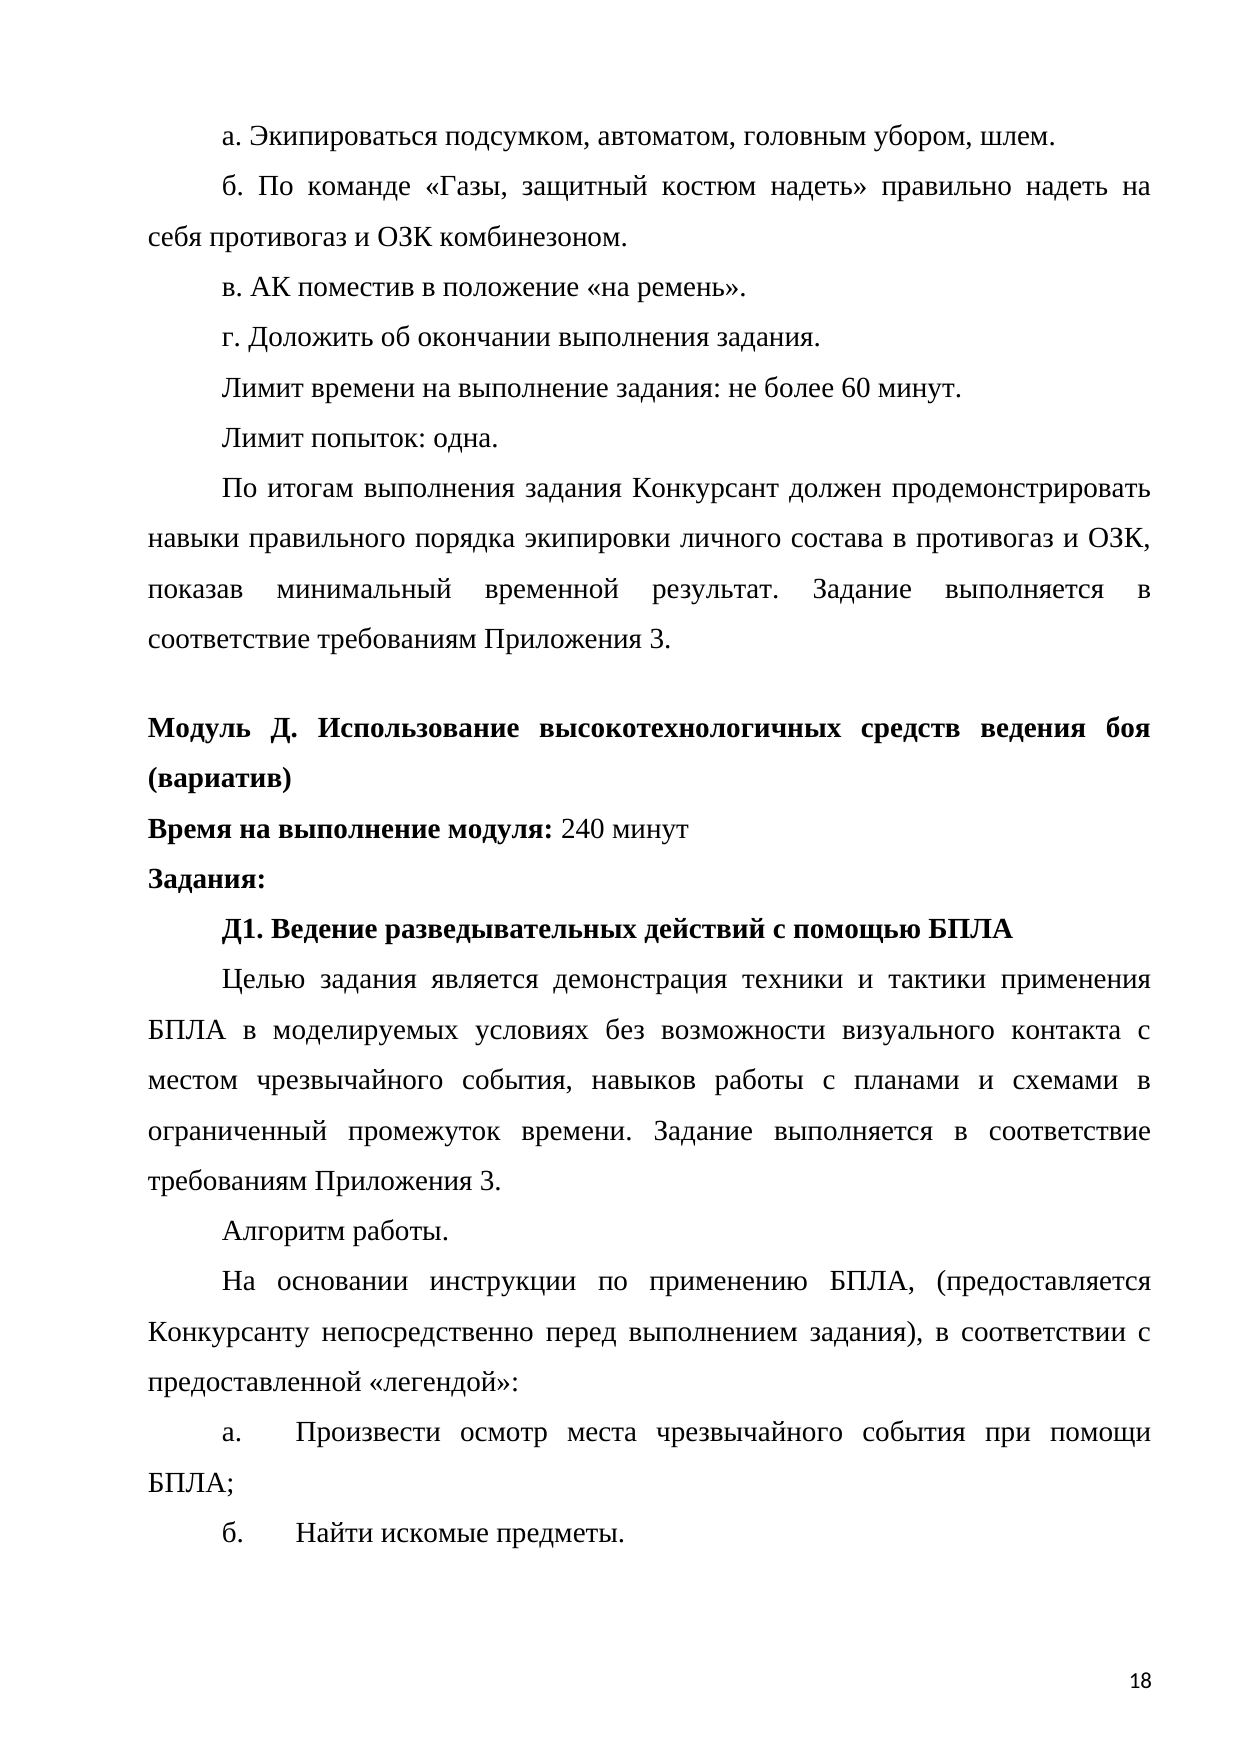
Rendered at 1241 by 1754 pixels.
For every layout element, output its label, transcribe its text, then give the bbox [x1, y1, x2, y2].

text Задания: [148, 861, 1152, 894]
text Время на выполнение модуля: 240 минут [148, 811, 1152, 844]
text По итогам выполнения задания Конкурсант должен продемонстрировать навыки правильного порядка экипировки личного состава в противогаз и ОЗК, показав минимальный временной результат. Задание выполняется в соответствие требованиям Приложения 3. [148, 470, 1152, 655]
text Алгоритм работы. [148, 1213, 1152, 1247]
text Лимит попыток: одна. [148, 420, 1152, 453]
text а. Экипироваться подсумком, автоматом, головным убором, шлем. [148, 118, 1152, 152]
text Модуль Д. Использование высокотехнологичных средств ведения боя (вариатив) [148, 710, 1152, 794]
text б. Найти искомые предметы. [148, 1515, 1152, 1549]
text На основании инструкции по применению БПЛА, (предоставляется Конкурсанту непосредственно перед выполнением задания), в соответствии с предоставленной «легендой»: [148, 1263, 1152, 1398]
text Д1. Ведение разведывательных действий с помощью БПЛА [148, 911, 1152, 945]
text в. АК поместив в положение «на ремень». [148, 269, 1152, 303]
text а. Произвести осмотр места чрезвычайного события при помощи БПЛА; [148, 1414, 1152, 1498]
text б. По команде «Газы, защитный костюм надеть» правильно надеть на себя противогаз и ОЗК комбинезоном. [148, 168, 1152, 252]
text г. Доложить об окончании выполнения задания. [148, 319, 1152, 353]
text Целью задания является демонстрация техники и тактики применения БПЛА в моделируемых условиях без возможности визуального контакта с местом чрезвычайного события, навыков работы с планами и схемами в ограниченный промежуток времени. Задание выполняется в соответствие требованиям Приложения 3. [148, 962, 1152, 1196]
text Лимит времени на выполнение задания: не более 60 минут. [148, 370, 1152, 403]
